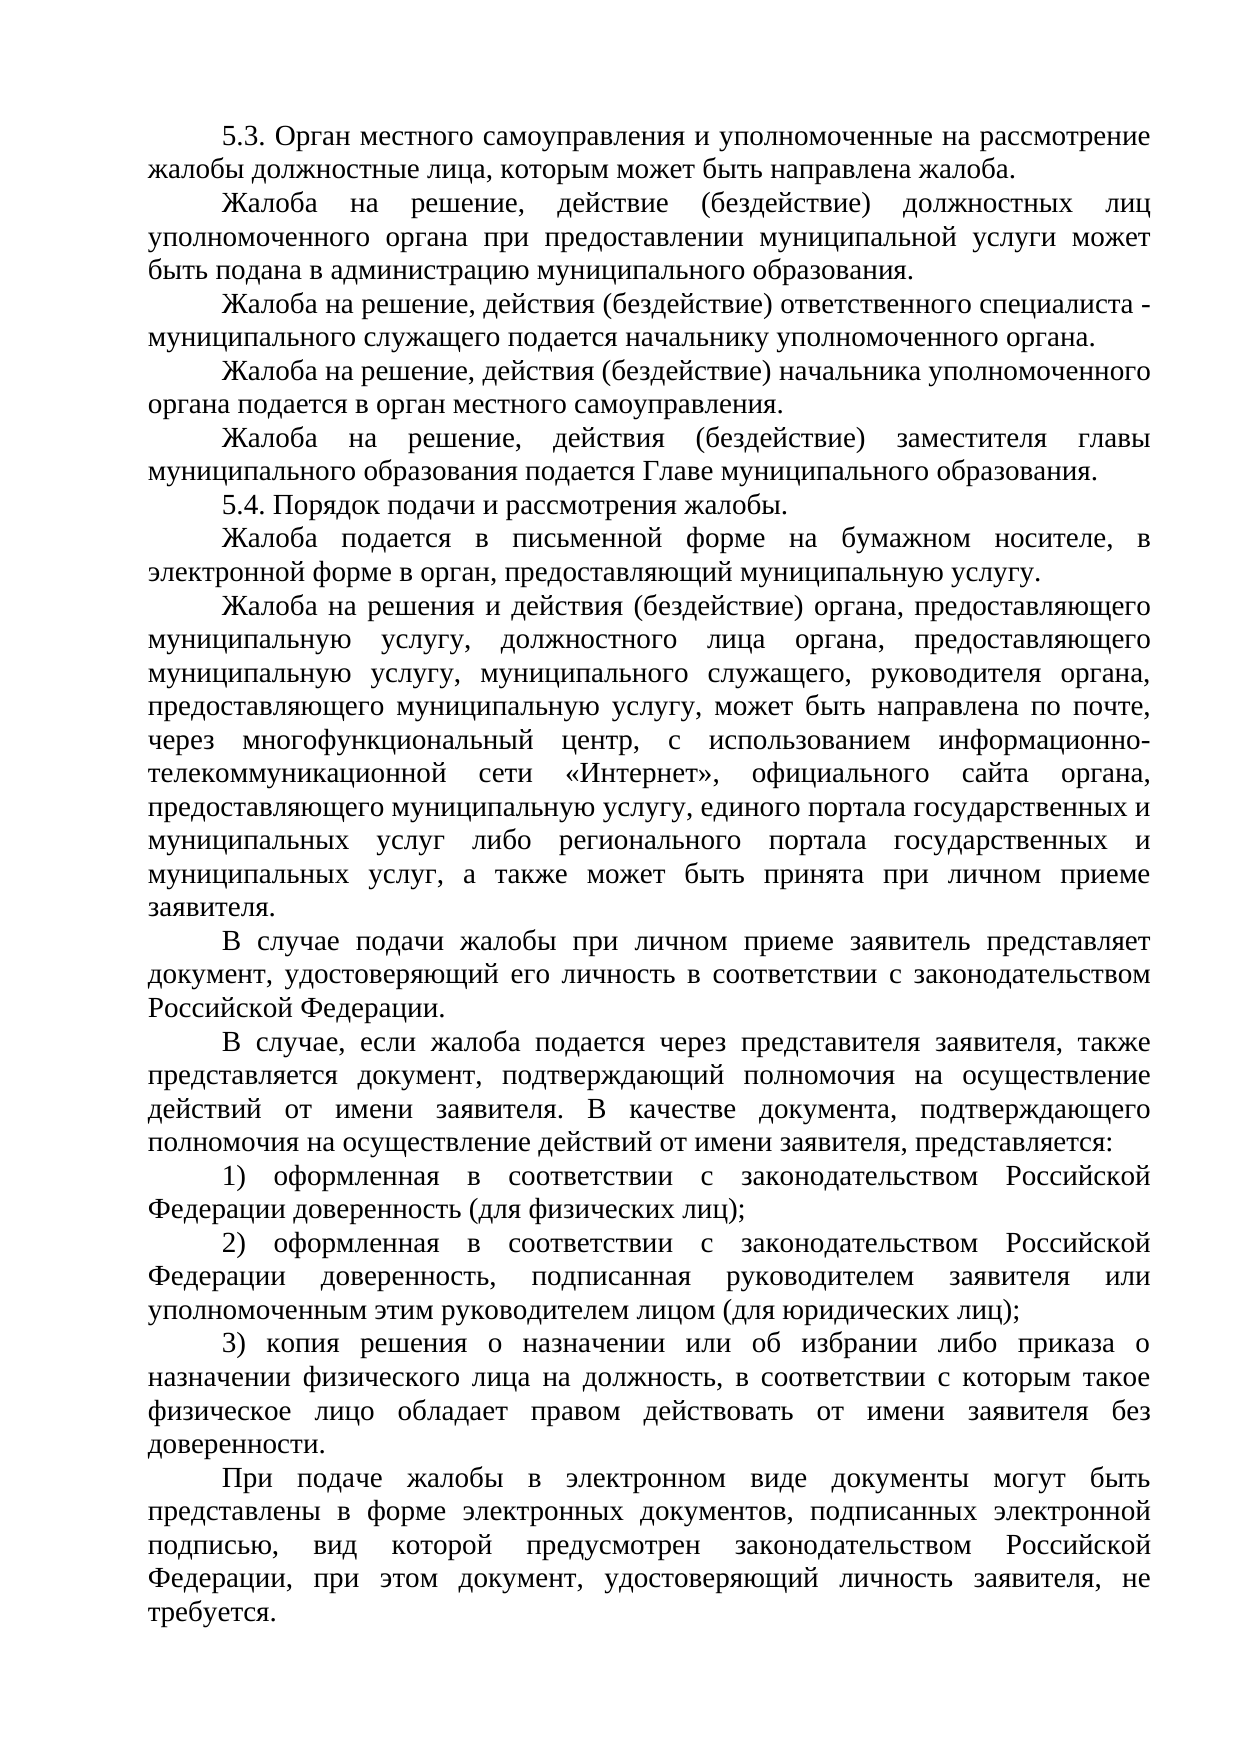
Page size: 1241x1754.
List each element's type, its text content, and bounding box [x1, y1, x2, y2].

text 5.4. Порядок подачи и рассмотрения жалобы. [148, 487, 1152, 521]
text Жалоба на решения и действия (бездействие) органа, предоставляющего муниципальную услугу, должностного лица органа, предоставляющего муниципальную услугу, муниципального служащего, руководителя органа, предоставляющего муниципальную услугу, может быть направлена по почте, через многофункциональный центр, с использованием информационно-телекоммуникационной сети «Интернет», официального сайта органа, предоставляющего муниципальную услугу, единого портала государственных и муниципальных услуг либо регионального портала государственных и муниципальных услуг, а также может быть принята при личном приеме заявителя. [148, 588, 1152, 923]
text Жалоба на решение, действие (бездействие) должностных лиц уполномоченного органа при предоставлении муниципальной услуги может быть подана в администрацию муниципального образования. [148, 185, 1152, 286]
text В случае, если жалоба подается через представителя заявителя, также представляется документ, подтверждающий полномочия на осуществление действий от имени заявителя. В качестве документа, подтверждающего полномочия на осуществление действий от имени заявителя, представляется: [148, 1024, 1152, 1158]
text 3) копия решения о назначении или об избрании либо приказа о назначении физического лица на должность, в соответствии с которым такое физическое лицо обладает правом действовать от имени заявителя без доверенности. [148, 1326, 1152, 1460]
text Жалоба на решение, действия (бездействие) ответственного специалиста - муниципального служащего подается начальнику уполномоченного органа. [148, 286, 1152, 353]
text Жалоба на решение, действия (бездействие) заместителя главы муниципального образования подается Главе муниципального образования. [148, 420, 1152, 487]
text Жалоба подается в письменной форме на бумажном носителе, в электронной форме в орган, предоставляющий муниципальную услугу. [148, 521, 1152, 588]
text 1) оформленная в соответствии с законодательством Российской Федерации доверенность (для физических лиц); [148, 1158, 1152, 1225]
text При подаче жалобы в электронном виде документы могут быть представлены в форме электронных документов, подписанных электронной подписью, вид которой предусмотрен законодательством Российской Федерации, при этом документ, удостоверяющий личность заявителя, не требуется. [148, 1460, 1152, 1627]
text 5.3. Орган местного самоуправления и уполномоченные на рассмотрение жалобы должностные лица, которым может быть направлена жалоба. [148, 118, 1152, 185]
text В случае подачи жалобы при личном приеме заявитель представляет документ, удостоверяющий его личность в соответствии с законодательством Российской Федерации. [148, 923, 1152, 1024]
text 2) оформленная в соответствии с законодательством Российской Федерации доверенность, подписанная руководителем заявителя или уполномоченным этим руководителем лицом (для юридических лиц); [148, 1225, 1152, 1326]
text Жалоба на решение, действия (бездействие) начальника уполномоченного органа подается в орган местного самоуправления. [148, 353, 1152, 420]
